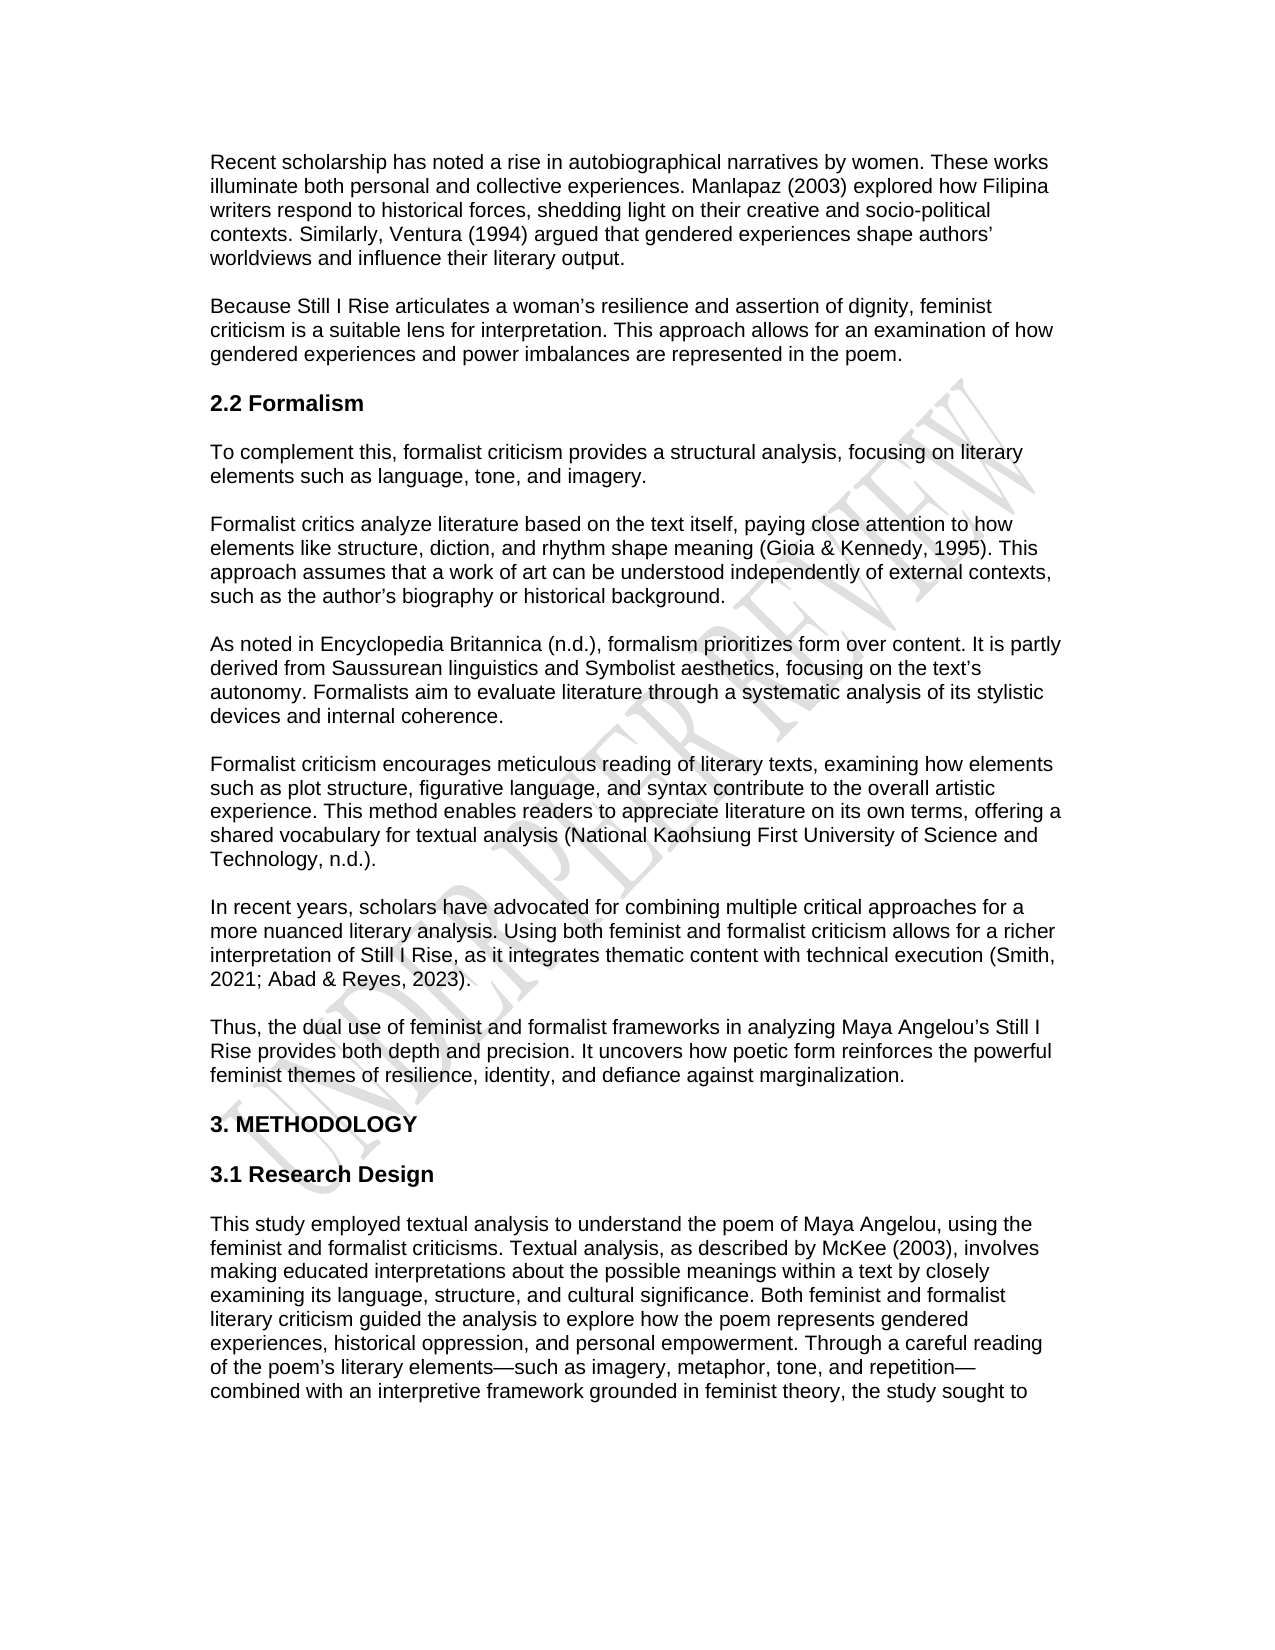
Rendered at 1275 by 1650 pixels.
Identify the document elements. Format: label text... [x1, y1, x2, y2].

text 3.1 Research Design [210, 1161, 1065, 1187]
text As noted in Encyclopedia Britannica (n.d.), formalism prioritizes form over content. It is partly derived from Saussurean linguistics and Symbolist aesthetics, focusing on the text’s autonomy. Formalists aim to evaluate literature through a systematic analysis of its stylistic devices and internal coherence. [210, 632, 1065, 727]
text Because Still I Rise articulates a woman’s resilience and assertion of dignity, feminist criticism is a suitable lens for interpretation. This approach allows for an examination of how gendered experiences and power imbalances are represented in the poem. [210, 294, 1065, 366]
text Thus, the dual use of feminist and formalist frameworks in analyzing Maya Angelou’s Still I Rise provides both depth and precision. It uncovers how poetic form reinforces the powerful feminist themes of resilience, identity, and defiance against marginalization. [210, 1015, 1065, 1087]
text Recent scholarship has noted a rise in autobiographical narratives by women. These works illuminate both personal and collective experiences. Manlapaz (2003) explored how Filipina writers respond to historical forces, shedding light on their creative and socio-political contexts. Similarly, Ventura (1994) argued that gendered experiences shape authors’ worldviews and influence their literary output. [210, 150, 1065, 270]
text 2.2 Formalism [210, 389, 1065, 416]
text In recent years, scholars have advocated for combining multiple critical approaches for a more nuanced literary analysis. Using both feminist and formalist criticism allows for a richer interpretation of Still I Rise, as it integrates thematic content with technical execution (Smith, 2021; Abad & Reyes, 2023). [210, 895, 1065, 991]
text Formalist critics analyze literature based on the text itself, paying close attention to how elements like structure, diction, and rhythm shape meaning (Gioia & Kennedy, 1995). This approach assumes that a work of art can be understood independently of external contexts, such as the author’s biography or historical background. [210, 512, 1065, 608]
text 3. METHODOLOGY [210, 1111, 1065, 1137]
text To complement this, formalist criticism provides a structural analysis, focusing on literary elements such as language, tone, and imagery. [210, 440, 1065, 488]
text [210, 1211, 1065, 1403]
text Formalist criticism encourages meticulous reading of literary texts, examining how elements such as plot structure, figurative language, and syntax contribute to the overall artistic experience. This method enables readers to appreciate literature on its own terms, offering a shared vocabulary for textual analysis (National Kaohsiung First University of Science and Technology, n.d.). [210, 751, 1065, 871]
